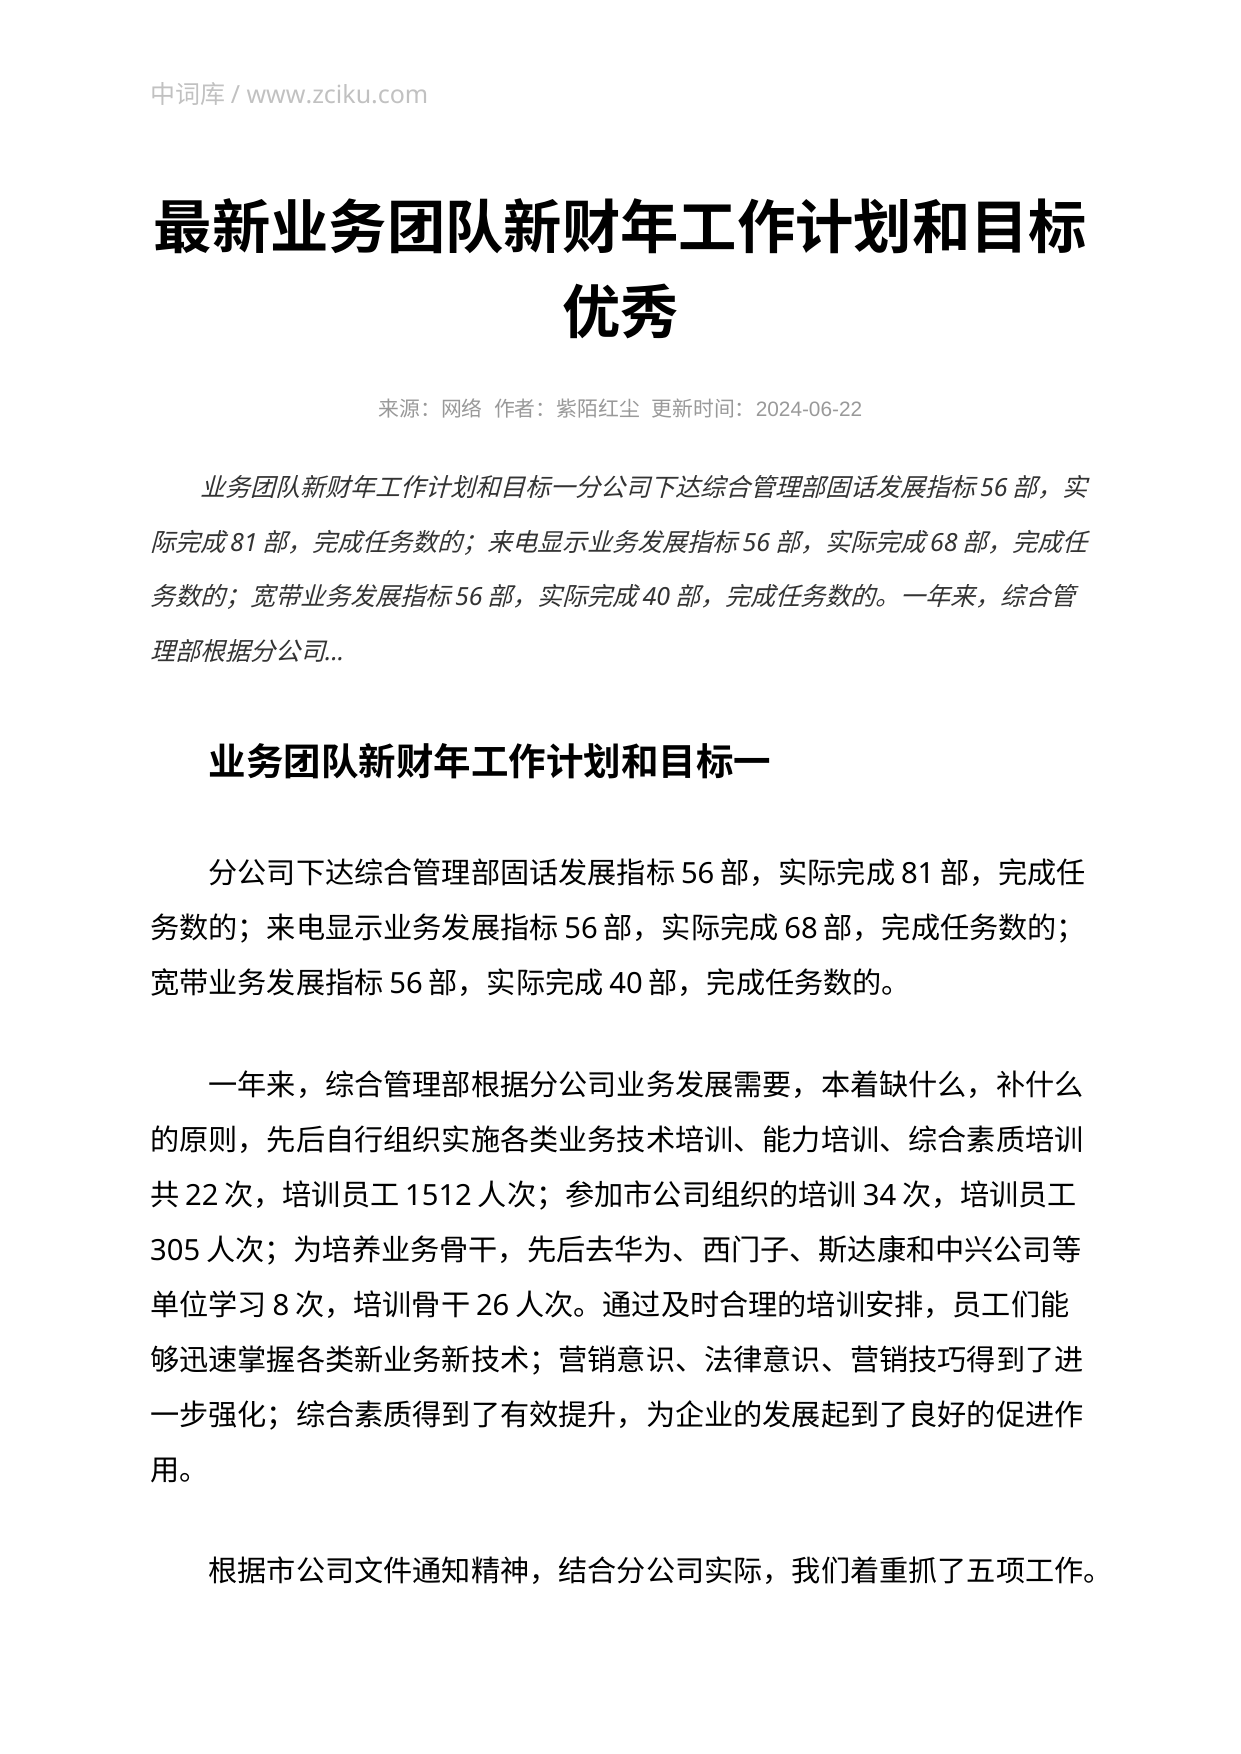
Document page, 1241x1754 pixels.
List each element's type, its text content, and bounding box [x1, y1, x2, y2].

text 一年来，综合管理部根据分公司业务发展需要，本着缺什么，补什么的原则，先后自行组织实施各类业务技术培训、能力培训、综合素质培训共22次，培训员工1512人次；参加市公司组织的培训34次，培训员工305人次；为培养业务骨干，先后去华为、西门子、斯达康和中兴公司等单位学习8次，培训骨干26人次。通过及时合理的培训安排，员工们能够迅速掌握各类新业务新技术；营销意识、法律意识、营销技巧得到了进一步强化；综合素质得到了有效提升，为企业的发展起到了良好的促进作用。 [150, 1062, 1090, 1488]
text 来源：网络 作者：紫陌红尘 更新时间：2024-06-22 [150, 397, 1090, 421]
subtitle 最新业务团队新财年工作计划和目标优秀 [150, 181, 1090, 350]
text 业务团队新财年工作计划和目标一 [150, 732, 1090, 787]
text 业务团队新财年工作计划和目标一分公司下达综合管理部固话发展指标56部，实际完成81部，完成任务数的；来电显示业务发展指标56部，实际完成68部，完成任务数的；宽带业务发展指标56部，实际完成40部，完成任务数的。一年来，综合管理部根据分公司... [150, 468, 1090, 667]
text 分公司下达综合管理部固话发展指标56部，实际完成81部，完成任务数的；来电显示业务发展指标56部，实际完成68部，完成任务数的；宽带业务发展指标56部，实际完成40部，完成任务数的。 [150, 850, 1090, 1002]
text 根据市公司文件通知精神，结合分公司实际，我们着重抓了五项工作。 [150, 1548, 1090, 1590]
